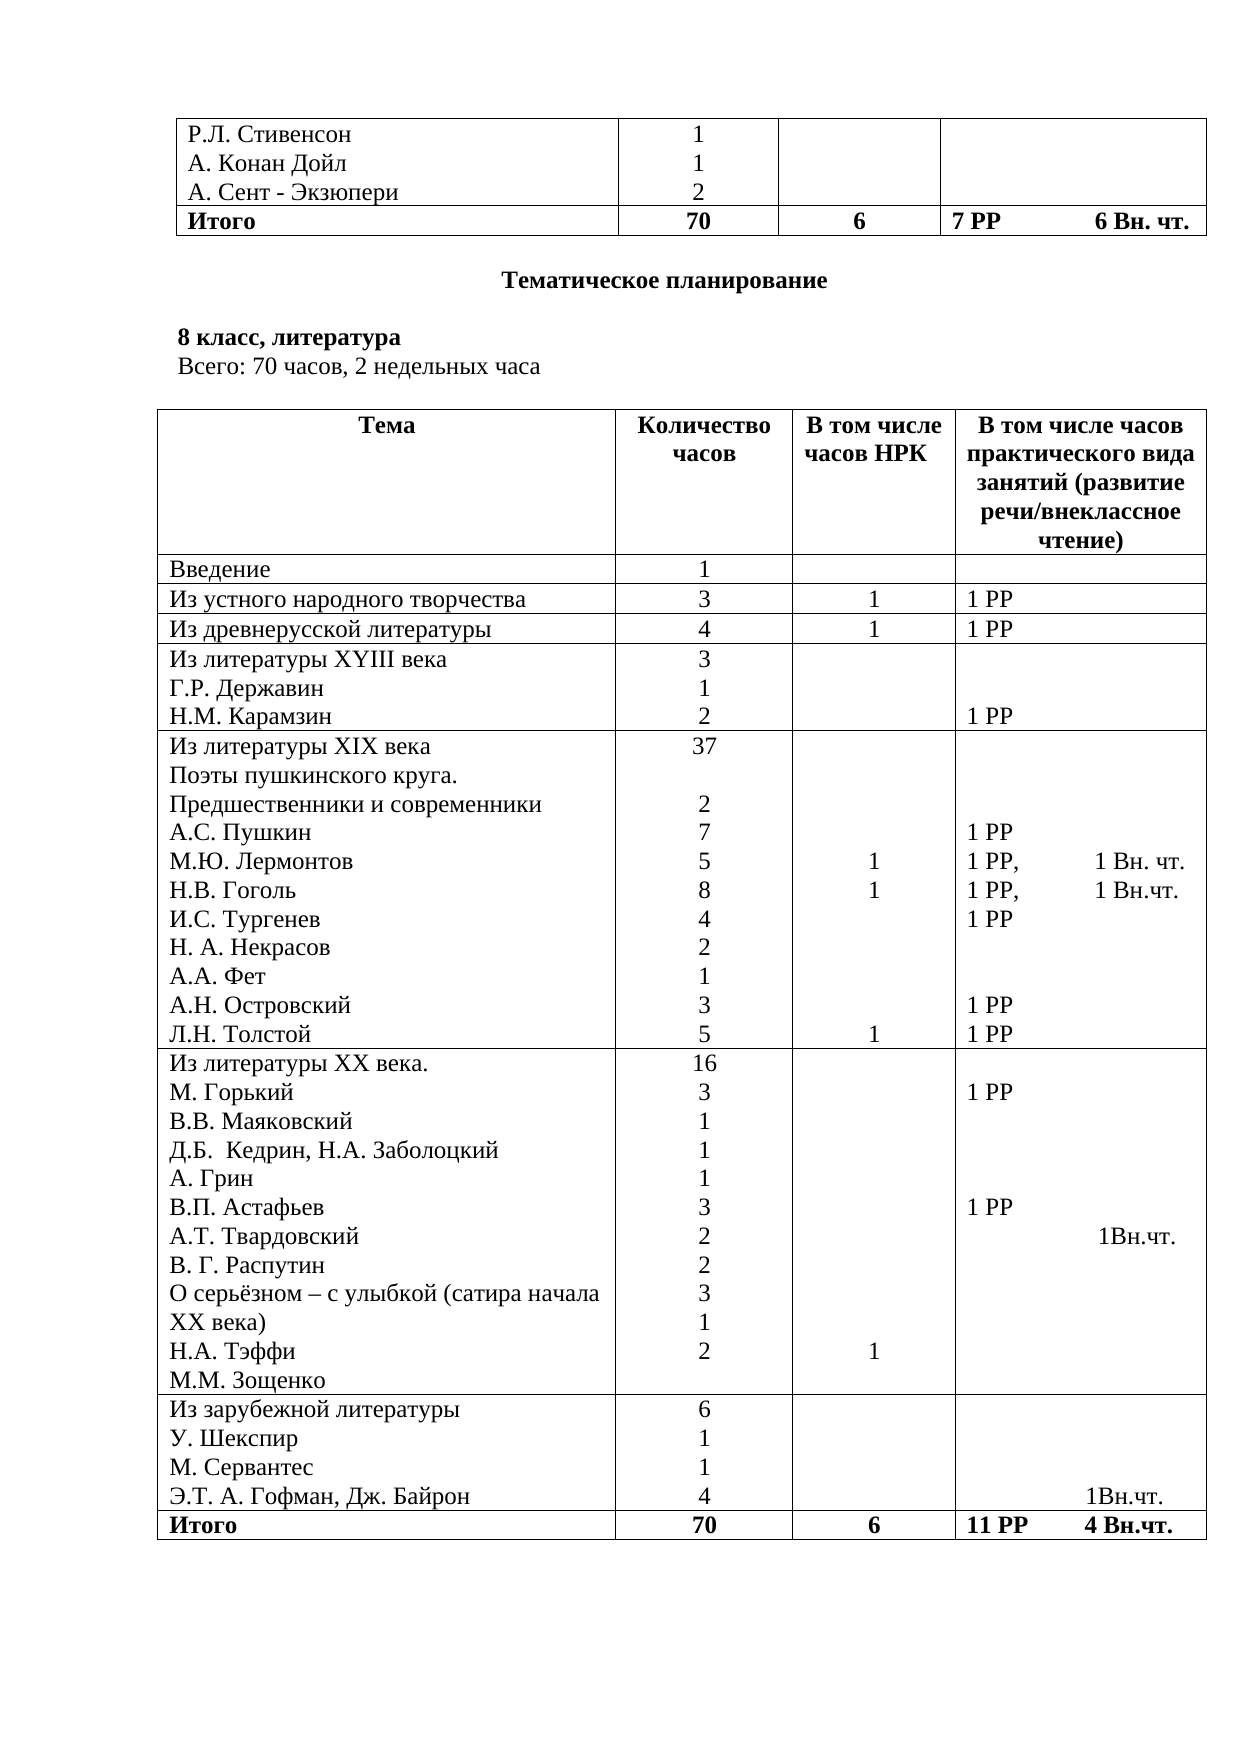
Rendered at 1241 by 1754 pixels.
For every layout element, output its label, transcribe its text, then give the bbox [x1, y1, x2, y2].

table_cell [956, 555, 1206, 583]
table_cell 7 1 1 1 1 1 2 [619, 119, 778, 205]
table_cell 1 РР [956, 614, 1206, 643]
table_cell 1 1 1 [793, 731, 955, 1047]
table_cell 4 [616, 614, 792, 643]
table_cell 16 3 1 1 1 3 2 2 3 1 2 [616, 1049, 792, 1393]
table_cell 6 1 1 4 [616, 1395, 792, 1509]
table_header Тема [158, 410, 615, 553]
table_cell 1 РР [956, 584, 1206, 613]
table_cell Из литературы ХХ века. М. Горький В.В. Маяковский Д.Б. Кедрин, Н.А. Заболоцкий А. Грин В.П. Астафьев А.Т. Твардовский В. Г. Распутин О серьёзном – с улыбкой (сатира начала ХХ века) Н.А. Тэффи М.М. Зощенко [158, 1049, 615, 1393]
table_cell 1 [793, 1049, 955, 1393]
table_header В том числе часов практического вида занятий (развитие речи/внеклассное чтение) [956, 410, 1206, 553]
table_cell 7 РР 6 Вн. чт. [941, 206, 1206, 235]
table_cell 37 2 7 5 8 4 2 1 3 5 [616, 731, 792, 1047]
table_cell 1 РР [956, 644, 1206, 730]
table_cell 1 РР 1 РР 1Вн.чт. [956, 1049, 1206, 1393]
table_cell 1 [616, 555, 792, 583]
table_cell Из литературы ХYIII века Г.Р. Державин Н.М. Карамзин [158, 644, 615, 730]
table_cell [793, 644, 955, 730]
table_cell 3 [616, 584, 792, 613]
table_cell Из зарубежной литературы У. Шекспир М. Сервантес Э.Т. А. Гофман, Дж. Байрон [158, 1395, 615, 1509]
text 8 класс, литература [177, 322, 1152, 351]
table_cell 6 [779, 206, 940, 235]
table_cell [177, 119, 618, 205]
table_cell [779, 119, 940, 205]
table_cell 1 [793, 614, 955, 643]
table_cell 3 1 2 [616, 644, 792, 730]
table_cell Введение [158, 555, 615, 583]
table_cell 1 РР 1 РР, 1 Вн. чт. 1 РР, 1 Вн.чт. 1 РР 1 РР 1 РР [956, 731, 1206, 1047]
table_cell 1 [793, 584, 955, 613]
table_cell [793, 1395, 955, 1509]
table_cell 11 РР 4 Вн.чт. [956, 1511, 1206, 1539]
table_cell Из устного народного творчества [158, 584, 615, 613]
table_cell Итого [158, 1511, 615, 1539]
table_cell 6 [793, 1511, 955, 1539]
table_cell [941, 119, 1206, 205]
table_cell [793, 555, 955, 583]
table_cell Итого [177, 206, 618, 235]
table_cell Из литературы ХIХ века Поэты пушкинского круга. Предшественники и современники А.С. Пушкин М.Ю. Лермонтов Н.В. Гоголь И.С. Тургенев Н. А. Некрасов А.А. Фет А.Н. Островский Л.Н. Толстой [158, 731, 615, 1047]
table_header В том числе часов НРК [793, 410, 955, 553]
text Всего: 70 часов, 2 недельных часа [177, 351, 1152, 380]
text Тематическое планирование [177, 265, 1152, 294]
table_cell 1Вн.чт. [956, 1395, 1206, 1509]
table_cell 70 [616, 1511, 792, 1539]
table_cell 70 [619, 206, 778, 235]
table_header Количество часов [616, 410, 792, 553]
table_cell Из древнерусской литературы [158, 614, 615, 643]
